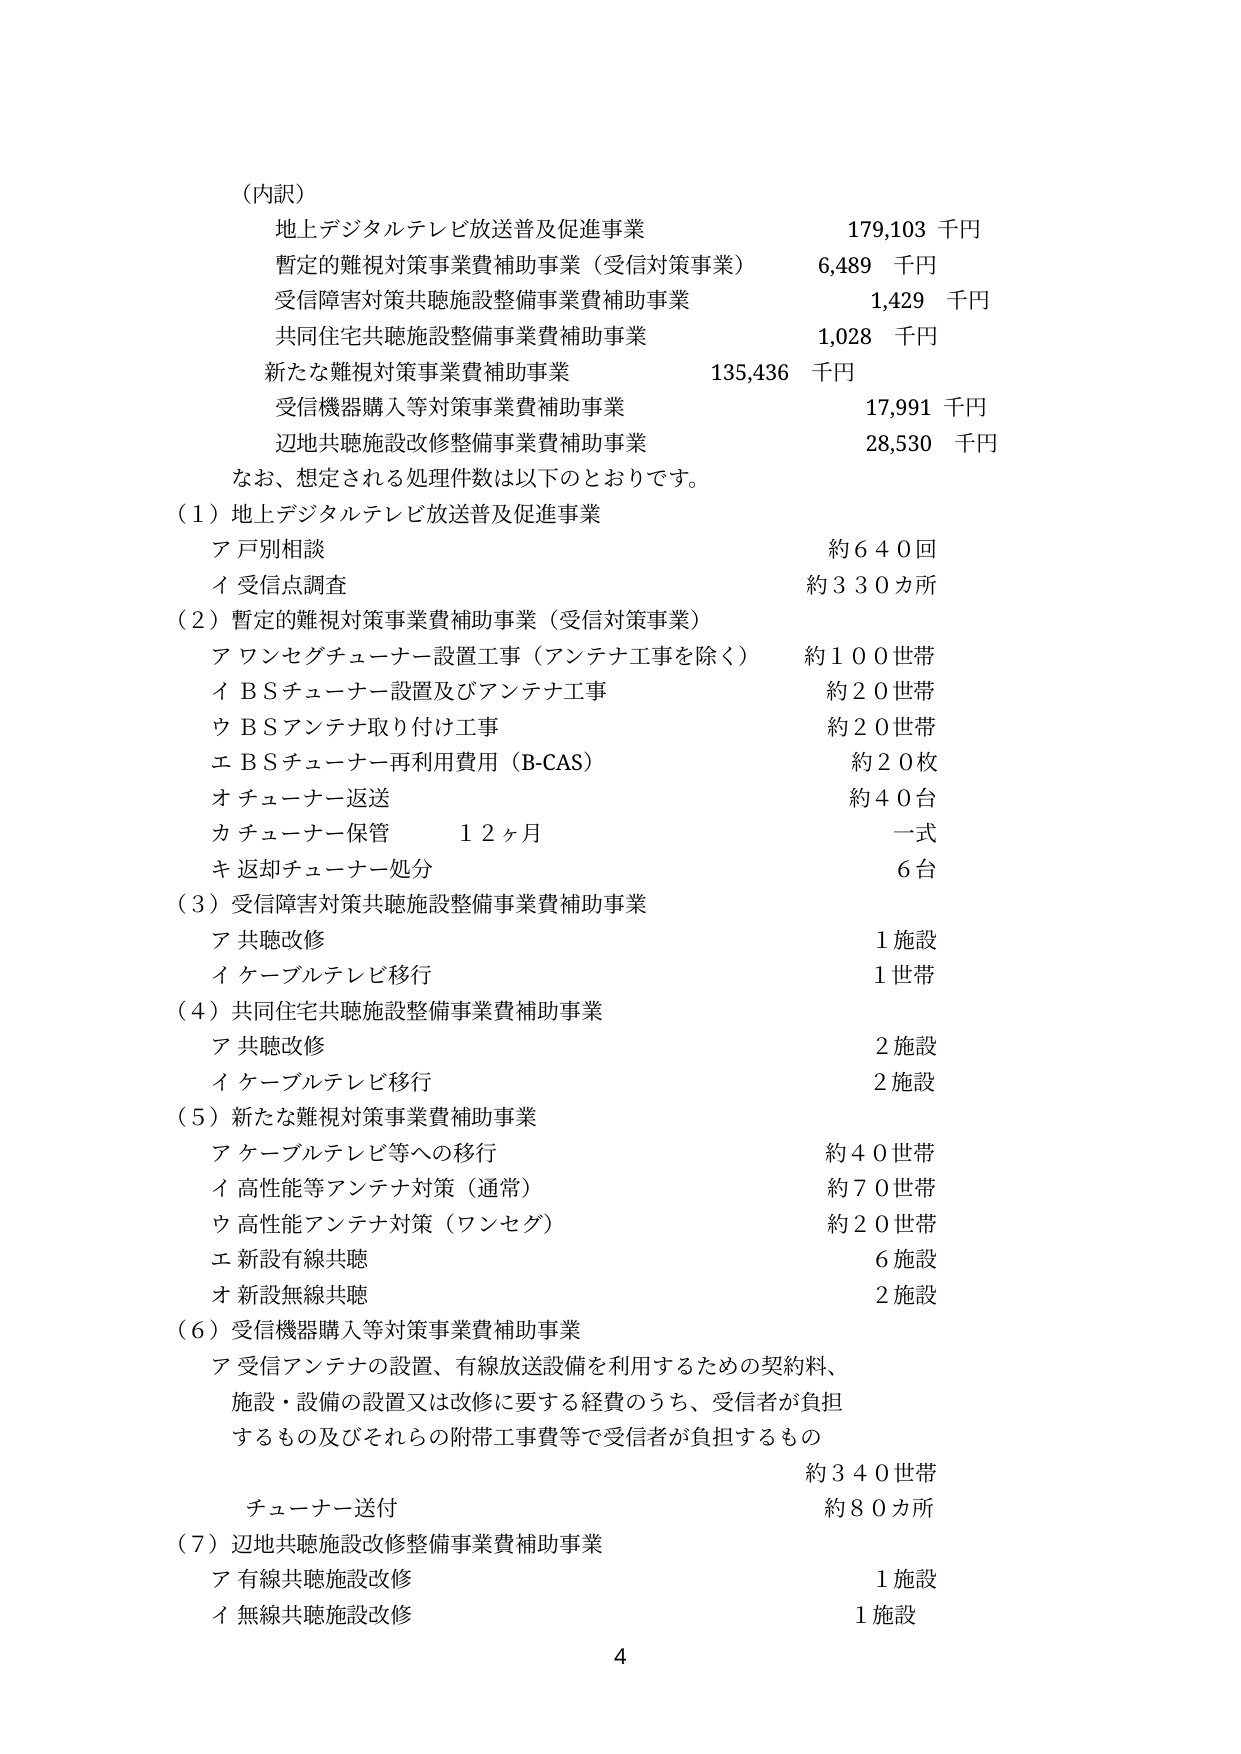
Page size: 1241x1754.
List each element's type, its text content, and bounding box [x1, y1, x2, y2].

text 辺地共聴施設改修整備事業費補助事業 28,530 千円 [209, 424, 1075, 459]
subtitle 新設有線共聴 ６施設 [210, 1241, 1075, 1276]
subtitle ケーブルテレビ等への移行 約４０世帯 [210, 1134, 1075, 1170]
text するもの及びそれらの附帯工事費等で受信者が負担するもの [165, 1418, 1075, 1454]
subtitle 戸別相談 約６４０回 [210, 530, 1075, 566]
subtitle 地上デジタルテレビ放送普及促進事業 [165, 495, 1075, 530]
subtitle ＢＳチューナー再利用費用（B-CAS） 約２０枚 [210, 743, 1075, 779]
subtitle 新たな難視対策事業費補助事業 [165, 1099, 1075, 1134]
subtitle 受信機器購入等対策事業費補助事業 [165, 1312, 1075, 1347]
subtitle 高性能等アンテナ対策（通常） 約７０世帯 [210, 1170, 1075, 1205]
subtitle ＢＳアンテナ取り付け工事 約２０世帯 [210, 708, 1075, 743]
text 約３４０世帯 [165, 1454, 1075, 1489]
subtitle 高性能アンテナ対策（ワンセグ） 約２０世帯 [210, 1205, 1075, 1241]
text 共同住宅共聴施設整備事業費補助事業 1,028 千円 [165, 317, 1075, 353]
subtitle 無線共聴施設改修 １施設 [210, 1596, 1075, 1631]
subtitle チューナー送付 約８０カ所 [245, 1489, 1075, 1525]
text なお、想定される処理件数は以下のとおりです。 [209, 459, 1075, 495]
subtitle ケーブルテレビ移行 １世帯 [210, 957, 1075, 992]
subtitle チューナー返送 約４０台 [210, 779, 1075, 814]
text 暫定的難視対策事業費補助事業（受信対策事業） 6,489 千円 [165, 246, 1075, 282]
subtitle 返却チューナー処分 ６台 [210, 850, 1075, 886]
subtitle 受信障害対策共聴施設整備事業費補助事業 [165, 886, 1075, 921]
subtitle 共同住宅共聴施設整備事業費補助事業 [165, 992, 1075, 1028]
text 受信機器購入等対策事業費補助事業 17,991 千円 [209, 388, 1075, 424]
subtitle 受信点調査 約３３０カ所 [210, 566, 1075, 601]
subtitle ＢＳチューナー設置及びアンテナ工事 約２０世帯 [210, 672, 1075, 708]
subtitle 暫定的難視対策事業費補助事業（受信対策事業） [165, 601, 1075, 637]
text 受信障害対策共聴施設整備事業費補助事業 1,429 千円 [165, 282, 1075, 317]
subtitle ケーブルテレビ移行 ２施設 [210, 1063, 1075, 1099]
text （内訳） [165, 175, 1075, 211]
subtitle ワンセグチューナー設置工事（アンテナ工事を除く） 約１００世帯 [210, 637, 1075, 672]
text 新たな難視対策事業費補助事業 135,436 千円 [165, 353, 1075, 388]
subtitle 有線共聴施設改修 １施設 [210, 1560, 1075, 1596]
text 施設・設備の設置又は改修に要する経費のうち、受信者が負担 [165, 1383, 1075, 1418]
subtitle 共聴改修 ２施設 [210, 1028, 1075, 1063]
subtitle 新設無線共聴 ２施設 [210, 1276, 1075, 1312]
text 地上デジタルテレビ放送普及促進事業 179,103 千円 [165, 211, 1075, 246]
subtitle 受信アンテナの設置、有線放送設備を利用するための契約料、 [210, 1347, 1075, 1383]
subtitle 辺地共聴施設改修整備事業費補助事業 [165, 1525, 1075, 1560]
subtitle 共聴改修 １施設 [210, 921, 1075, 957]
subtitle チューナー保管 １２ヶ月 一式 [210, 814, 1075, 850]
